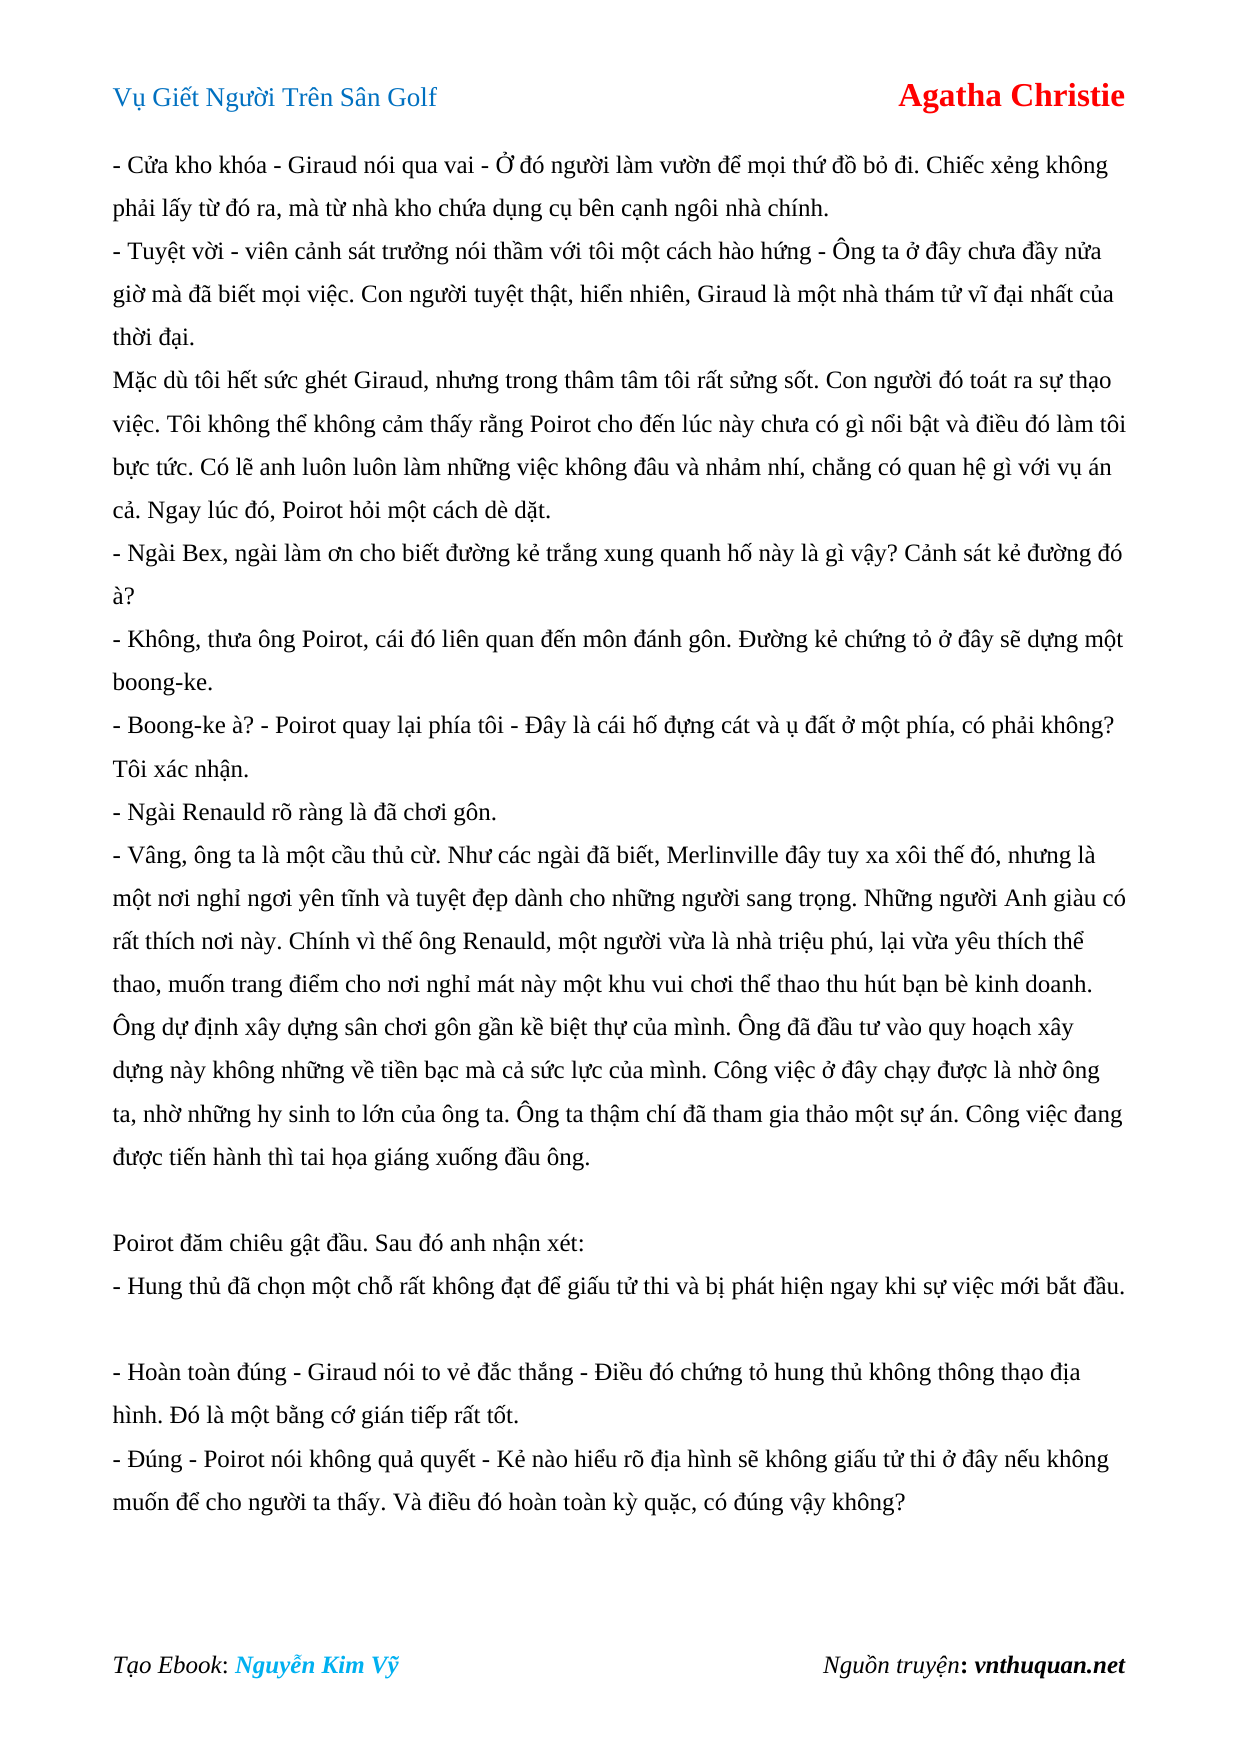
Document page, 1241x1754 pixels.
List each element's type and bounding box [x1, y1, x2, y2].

text [112, 150, 1128, 1559]
